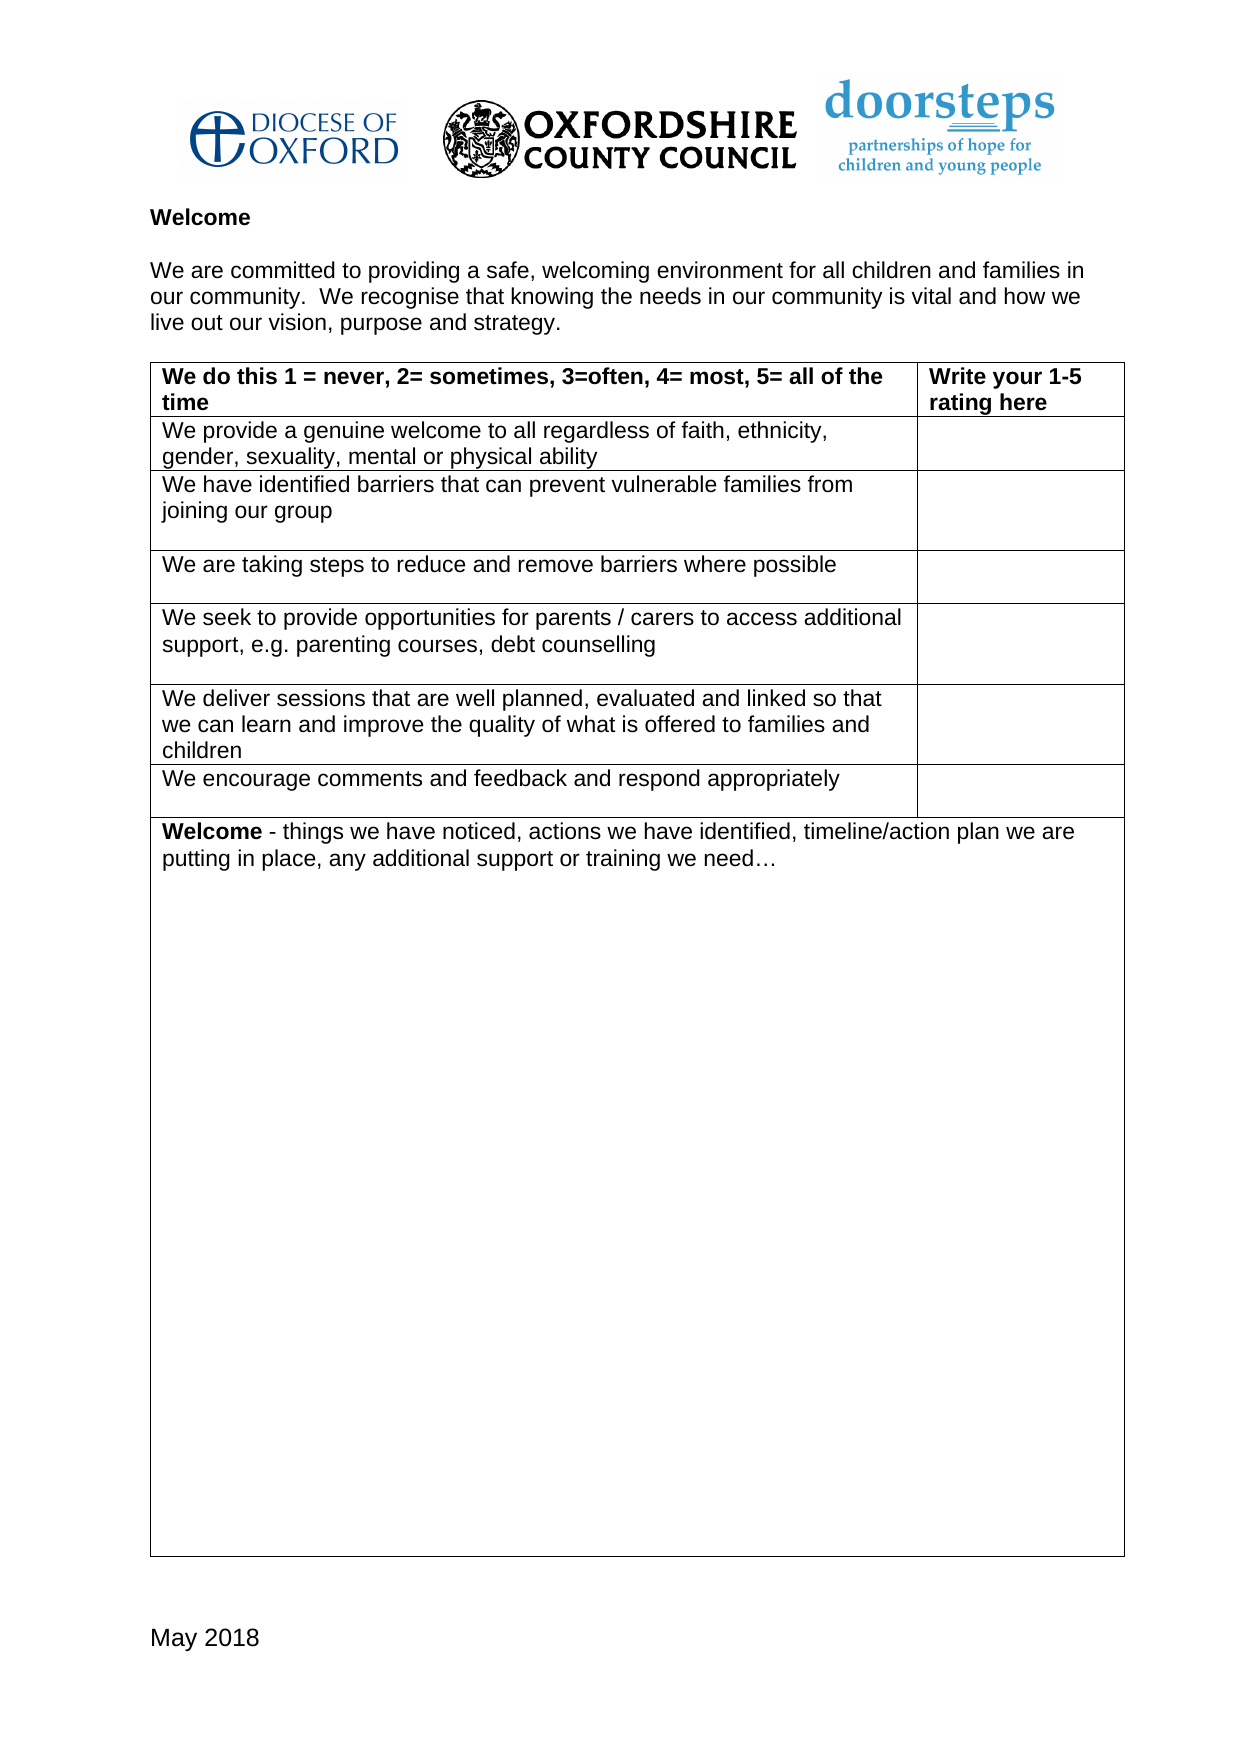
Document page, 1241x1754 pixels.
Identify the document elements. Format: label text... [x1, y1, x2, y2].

table_cell [918, 551, 1124, 603]
table_cell [918, 685, 1124, 763]
table_cell [918, 417, 1124, 469]
table_cell [918, 604, 1124, 683]
table_cell We deliver sessions that are well planned, evaluated and linked so that we can learn and improve the quality of what is offered to families and children [151, 685, 917, 763]
table_cell Welcome - things we have noticed, actions we have identified, timeline/action plan we are putting in place, any additional support or training we need… [151, 818, 1124, 1556]
table_cell We seek to provide opportunities for parents / carers to access additional support, e.g. parenting courses, debt counselling [151, 604, 917, 683]
picture [179, 100, 409, 178]
table_cell We provide a genuine welcome to all regardless of faith, ethnicity, gender, sexuality, mental or physical ability [151, 417, 917, 469]
picture [817, 73, 1062, 178]
table_cell We encourage comments and feedback and respond appropriately [151, 765, 917, 817]
table_cell [918, 765, 1124, 817]
table_cell [918, 471, 1124, 549]
table_cell We have identified barriers that can prevent vulnerable families from joining our group [151, 471, 917, 549]
text We are committed to providing a safe, welcoming environment for all children and families in our community. We recognise that knowing the needs in our community is vital and how we live out our vision, purpose and strategy. [150, 257, 1090, 336]
table_header We do this 1 = never, 2= sometimes, 3=often, 4= most, 5= all of the time [151, 363, 917, 416]
picture [443, 100, 797, 178]
table_cell We are taking steps to reduce and remove barriers where possible [151, 551, 917, 603]
table_header Write your 1-5 rating here [918, 363, 1124, 416]
text Welcome [150, 204, 1090, 230]
